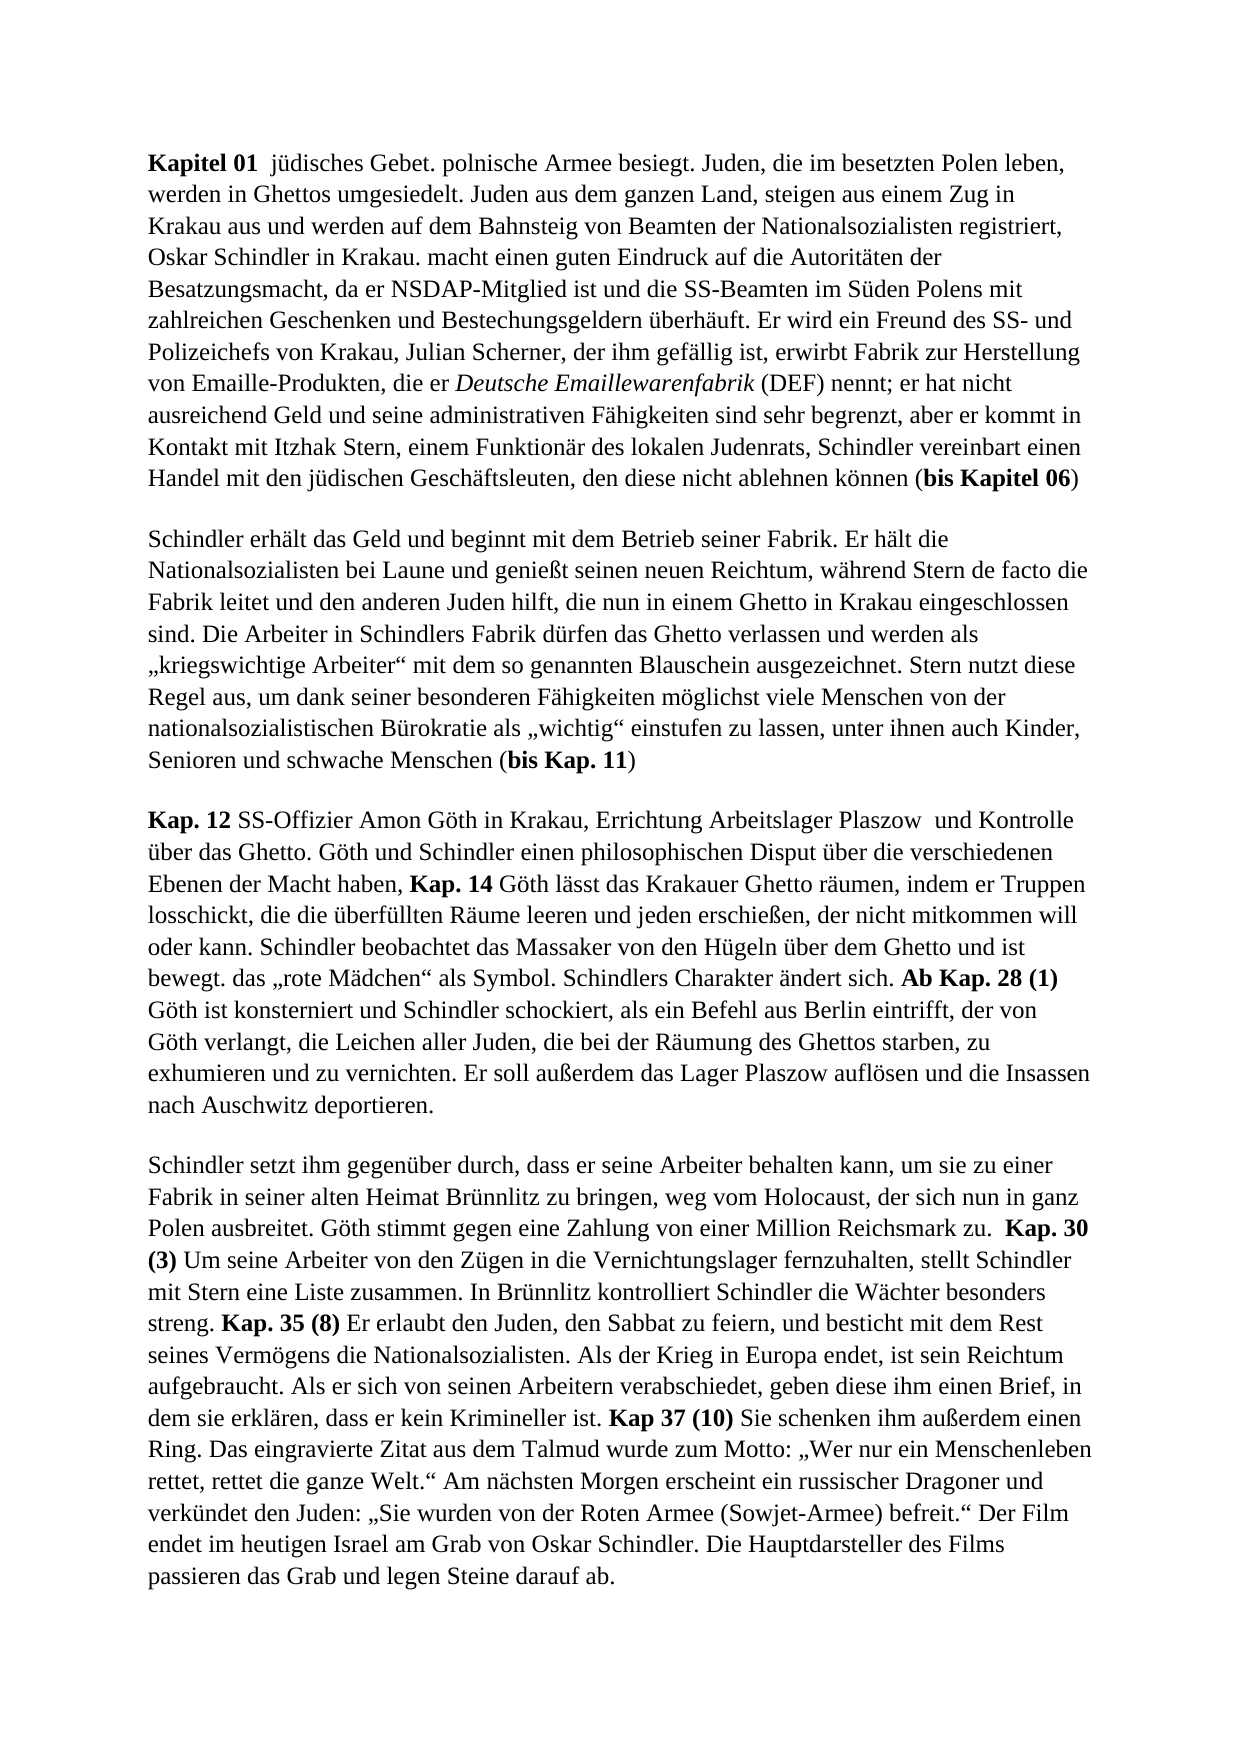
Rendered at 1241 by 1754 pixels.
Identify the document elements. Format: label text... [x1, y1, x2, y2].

text Schindler erhält das Geld und beginnt mit dem Betrieb seiner Fabrik. Er hält die Nationalsozialisten bei Laune und genießt seinen neuen Reichtum, während Stern de facto die Fabrik leitet und den anderen Juden hilft, die nun in einem Ghetto in Krakau eingeschlossen sind. Die Arbeiter in Schindlers Fabrik dürfen das Ghetto verlassen und werden als „kriegswichtige Arbeiter“ mit dem so genannten Blauschein ausgezeichnet. Stern nutzt diese Regel aus, um dank seiner besonderen Fähigkeiten möglichst viele Menschen von der nationalsozialistischen Bürokratie als „wichtig“ einstufen zu lassen, unter ihnen auch Kinder, Senioren und schwache Menschen (bis Kap. 11) [148, 524, 1093, 774]
text Kap. 12 SS-Offizier Amon Göth in Krakau, Errichtung Arbeitslager Plaszow und Kontrolle über das Ghetto. Göth und Schindler einen philosophischen Disput über die verschiedenen Ebenen der Macht haben, Kap. 14 Göth lässt das Krakauer Ghetto räumen, indem er Truppen losschickt, die die überfüllten Räume leeren und jeden erschießen, der nicht mitkommen will oder kann. Schindler beobachtet das Massaker von den Hügeln über dem Ghetto und ist bewegt. das „rote Mädchen“ als Symbol. Schindlers Charakter ändert sich. Ab Kap. 28 (1) Göth ist konsterniert und Schindler schockiert, als ein Befehl aus Berlin eintrifft, der von Göth verlangt, die Leichen aller Juden, die bei der Räumung des Ghettos starben, zu exhumieren und zu vernichten. Er soll außerdem das Lager Plaszow auflösen und die Insassen nach Auschwitz deportieren. [148, 806, 1093, 1118]
text Kapitel 01 jüdisches Gebet. polnische Armee besiegt. Juden, die im besetzten Polen leben, werden in Ghettos umgesiedelt. Juden aus dem ganzen Land, steigen aus einem Zug in Krakau aus und werden auf dem Bahnsteig von Beamten der Nationalsozialisten registriert, Oskar Schindler in Krakau. macht einen guten Eindruck auf die Autoritäten der Besatzungsmacht, da er NSDAP-Mitglied ist und die SS-Beamten im Süden Polens mit zahlreichen Geschenken und Bestechungsgeldern überhäuft. Er wird ein Freund des SS- und Polizeichefs von Krakau, Julian Scherner, der ihm gefällig ist, erwirbt Fabrik zur Herstellung von Emaille-Produkten, die er Deutsche Emaillewarenfabrik (DEF) nennt; er hat nicht ausreichend Geld und seine administrativen Fähigkeiten sind sehr begrenzt, aber er kommt in Kontakt mit Itzhak Stern, einem Funktionär des lokalen Judenrats, Schindler vereinbart einen Handel mit den jüdischen Geschäftsleuten, den diese nicht ablehnen können (bis Kapitel 06) [148, 148, 1093, 492]
text Schindler setzt ihm gegenüber durch, dass er seine Arbeiter behalten kann, um sie zu einer Fabrik in seiner alten Heimat Brünnlitz zu bringen, weg vom Holocaust, der sich nun in ganz Polen ausbreitet. Göth stimmt gegen eine Zahlung von einer Million Reichsmark zu. Kap. 30 (3) Um seine Arbeiter von den Zügen in die Vernichtungslager fernzuhalten, stellt Schindler mit Stern eine Liste zusammen. In Brünnlitz kontrolliert Schindler die Wächter besonders streng. Kap. 35 (8) Er erlaubt den Juden, den Sabbat zu feiern, und besticht mit dem Rest seines Vermögens die Nationalsozialisten. Als der Krieg in Europa endet, ist sein Reichtum aufgebraucht. Als er sich von seinen Arbeitern verabschiedet, geben diese ihm einen Brief, in dem sie erklären, dass er kein Krimineller ist. Kap 37 (10) Sie schenken ihm außerdem einen Ring. Das eingravierte Zitat aus dem Talmud wurde zum Motto: „Wer nur ein Menschenleben rettet, rettet die ganze Welt.“ Am nächsten Morgen erscheint ein russischer Dragoner und verkündet den Juden: „Sie wurden von der Roten Armee (Sowjet-Armee) befreit.“ Der Film endet im heutigen Israel am Grab von Oskar Schindler. Die Hauptdarsteller des Films passieren das Grab und legen Steine darauf ab. [148, 1150, 1093, 1589]
